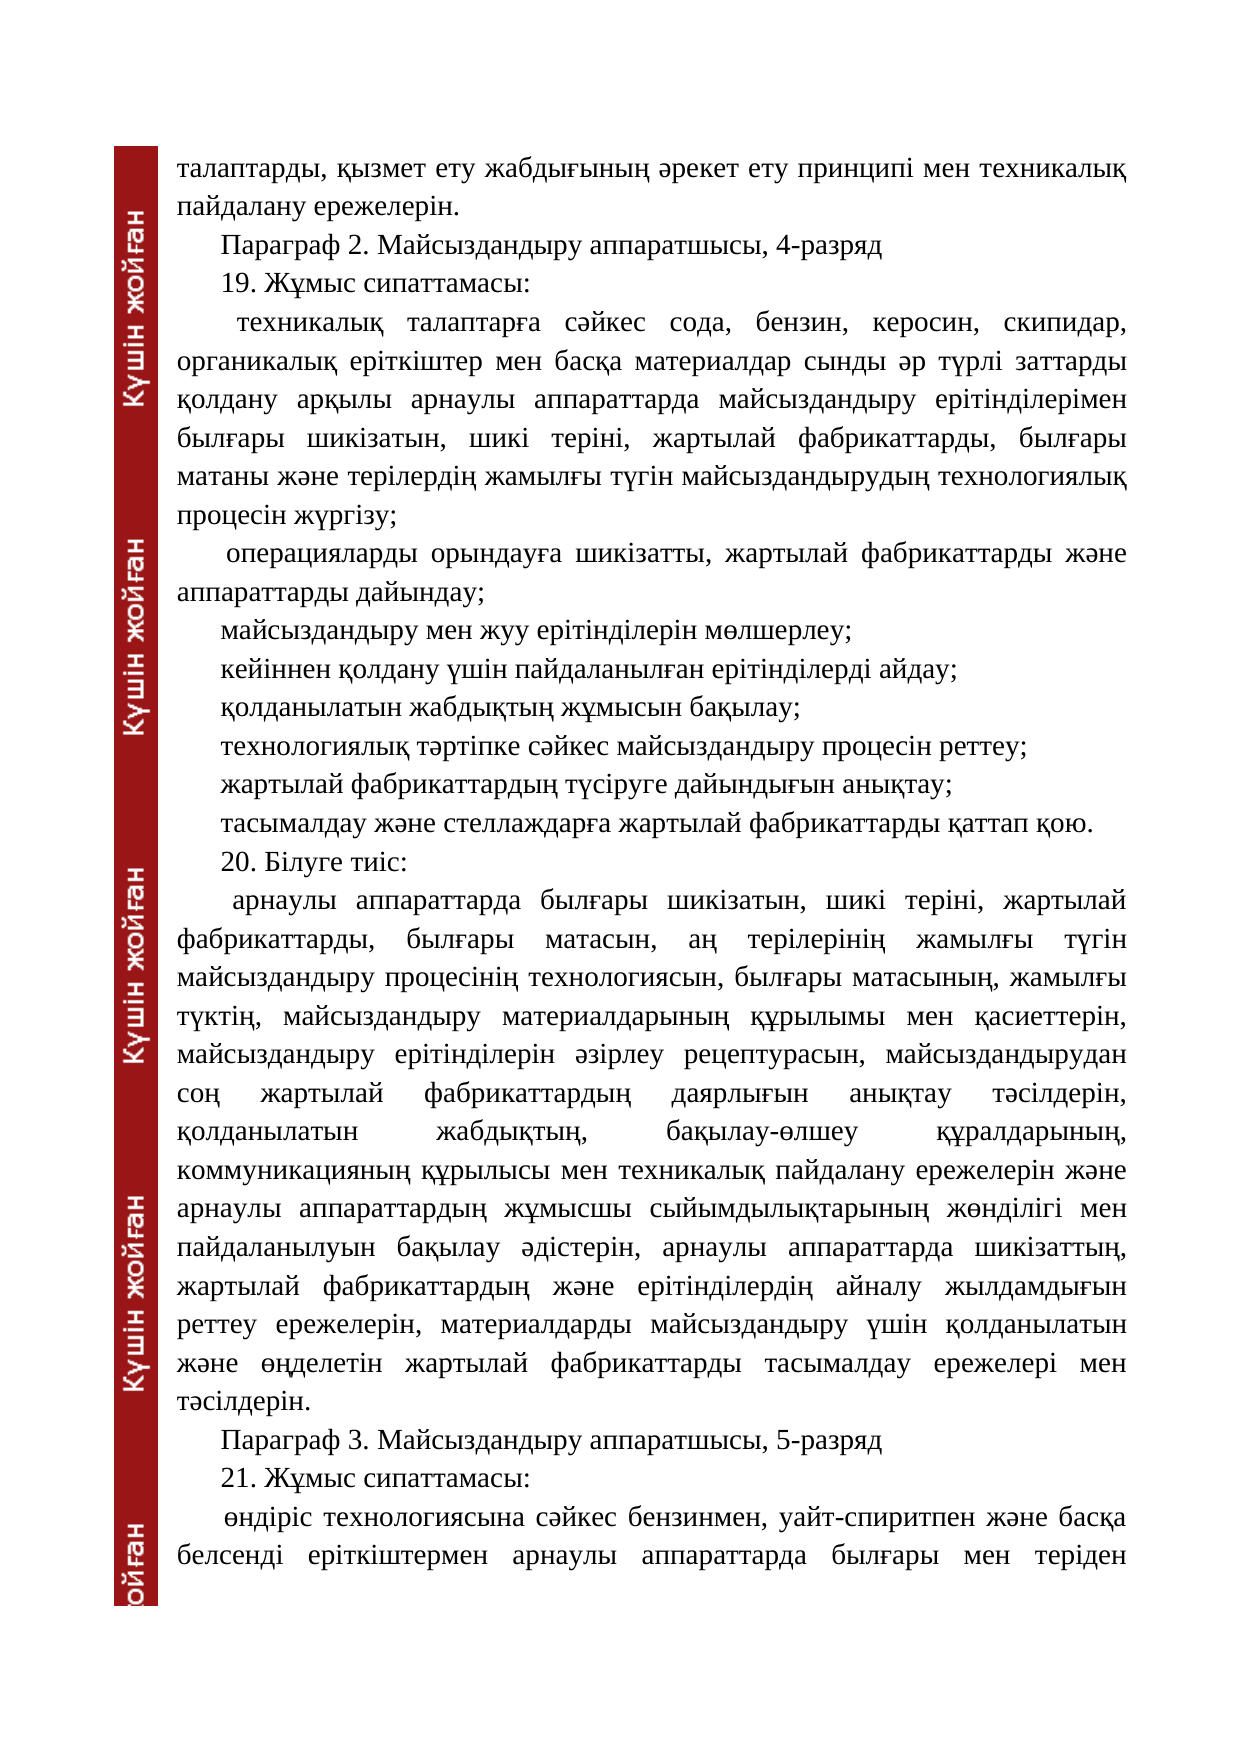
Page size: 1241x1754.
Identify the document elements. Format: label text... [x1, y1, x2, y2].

text 20. Білуге тиіс: [112, 844, 1128, 877]
picture [114, 1455, 158, 1460]
picture [114, 1494, 158, 1499]
text технологиялық тәртіпке сәйкес майсыздандыру процесін реттеу; [112, 728, 1128, 762]
text жартылай фабрикаттардың түсіруге дайындығын анықтау; [112, 767, 1128, 800]
picture [114, 299, 158, 304]
picture [114, 1571, 158, 1606]
picture [114, 530, 158, 535]
text кейіннен қолдану үшін пайдаланылған ерітінділерді айдау; [112, 651, 1128, 684]
picture [114, 723, 158, 728]
picture [114, 684, 158, 689]
picture [114, 839, 158, 844]
picture [114, 800, 158, 805]
text тасымалдау және стеллаждарға жартылай фабрикаттарды қаттап қою. [112, 805, 1128, 839]
text техникалық талаптарға сәйкес сода, бензин, керосин, скипидар, органикалық еріткіштер мен басқа материалдар сынды әр түрлі заттарды қолдану арқылы арнаулы аппараттарда майсыздандыру ерітінділерімен былғары шикізатын, шикі теріні, жартылай фабрикаттарды, былғары матаны және терілердің жамылғы түгін майсыздандырудың технологиялық процесін жүргізу; [112, 304, 1128, 530]
picture [114, 146, 158, 150]
picture [114, 646, 158, 651]
picture [114, 261, 158, 266]
text майсыздандыру мен жуу ерітінділерін мөлшерлеу; [112, 612, 1128, 646]
text операцияларды орындауға шикізатты, жартылай фабрикаттарды және аппараттарды дайындау; [112, 535, 1128, 607]
picture [114, 1417, 158, 1422]
text Параграф 2. Майсыздандыру аппаратшысы, 4-разряд [112, 227, 1128, 261]
picture [114, 607, 158, 612]
text 21. Жұмыс сипаттамасы: [112, 1460, 1128, 1494]
text 19. Жұмыс сипаттамасы: [112, 266, 1128, 299]
text арнаулы аппараттарда былғары шикізатын, шикі теріні, жартылай фабрикаттарды, былғары матасын, аң терілерінің жамылғы түгін майсыздандыру процесінің технологиясын, былғары матасының, жамылғы түктің, майсыздандыру материалдарының құрылымы мен қасиеттерін, майсыздандыру ерітінділерін әзірлеу рецептурасын, майсыздандырудан соң жартылай фабрикаттардың даярлығын анықтау тәсілдерін, қолданылатын жабдықтың, бақылау-өлшеу құралдарының, коммуникацияның құрылысы мен техникалық пайдалану ережелерін және арнаулы аппараттардың жұмысшы сыйымдылықтарының жөнділігі мен пайдаланылуын бақылау әдістерін, арнаулы аппараттарда шикізаттың, жартылай фабрикаттардың және ерітінділердің айналу жылдамдығын реттеу ережелерін, материалдарды майсыздандыру үшін қолданылатын және өңделетін жартылай фабрикаттарды тасымалдау ережелері мен тәсілдерін. [112, 882, 1128, 1417]
text қолданылатын жабдықтың жұмысын бақылау; [112, 689, 1128, 723]
text Параграф 3. Майсыздандыру аппаратшысы, 5-разряд [112, 1422, 1128, 1455]
picture [114, 877, 158, 882]
picture [114, 222, 158, 227]
picture [114, 762, 158, 767]
